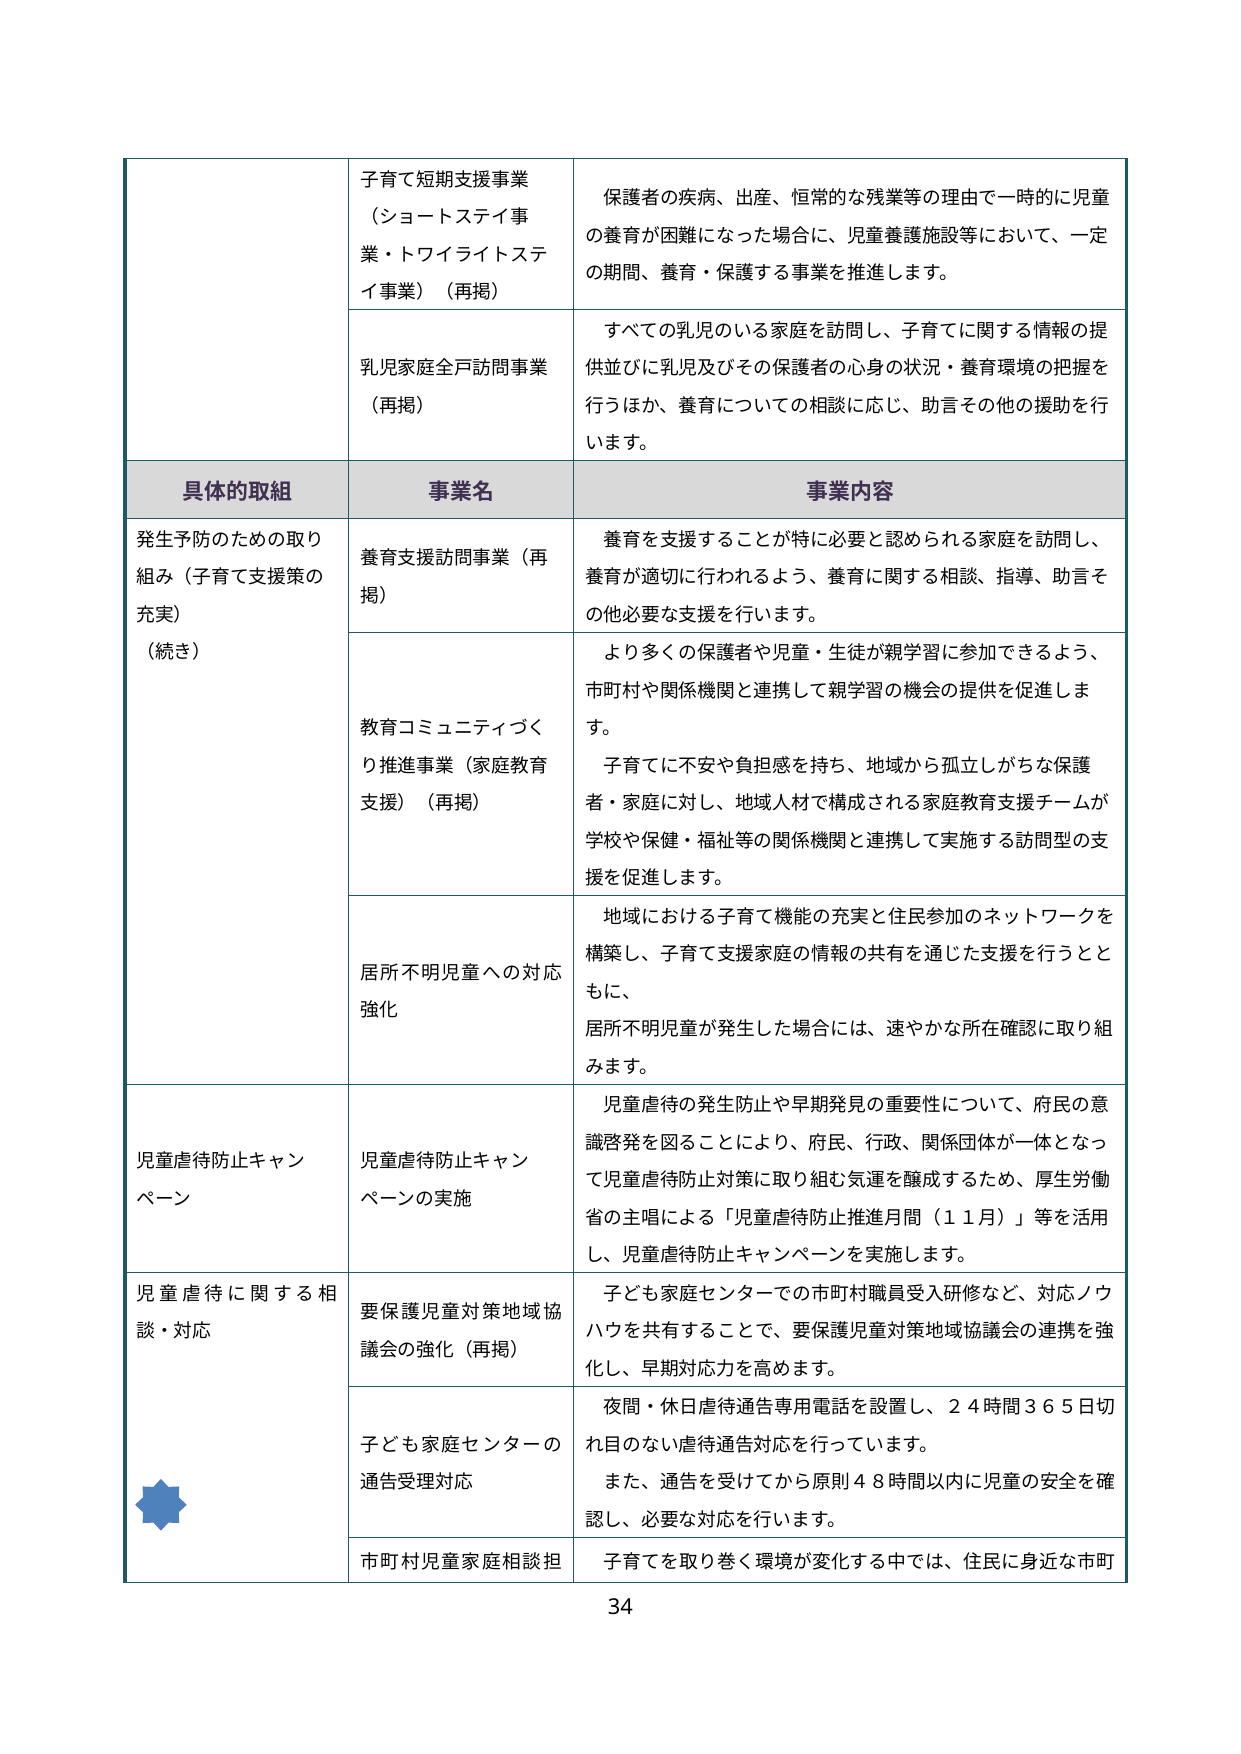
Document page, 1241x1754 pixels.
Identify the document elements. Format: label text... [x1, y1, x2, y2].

table_cell 子育て短期支援事業 （ショートステイ事業・トワイライトステイ事業）（再掲） [349, 159, 573, 309]
table_cell 夜間・休日虐待通告専用電話を設置し、２４時間３６５日切れ目のない虐待通告対応を行っています。 また、通告を受けてから原則４８時間以内に児童の安全を確認し、必要な対応を行います。 [574, 1387, 1125, 1537]
table_cell 児童虐待に関する相談・対応 [127, 1273, 348, 1582]
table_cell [349, 1538, 573, 1582]
table_cell より多くの保護者や児童・生徒が親学習に参加できるよう、市町村や関係機関と連携して親学習の機会の提供を促進します。 子育てに不安や負担感を持ち、地域から孤立しがちな保護者・家庭に対し、地域人材で構成される家庭教育支援チームが学校や保健・福祉等の関係機関と連携して実施する訪問型の支援を促進します。 [574, 633, 1125, 895]
table_cell 要保護児童対策地域協議会の強化（再掲） [349, 1273, 573, 1386]
table_cell 教育コミュニティづくり推進事業（家庭教育支援）（再掲） [349, 633, 573, 895]
table_cell 発生予防のための取り組み（子育て支援策の充実） （続き） [127, 519, 348, 1084]
table_cell 事業名 [349, 461, 573, 518]
table_cell 保護者の疾病、出産、恒常的な残業等の理由で一時的に児童の養育が困難になった場合に、児童養護施設等において、一定の期間、養育・保護する事業を推進します。 [574, 159, 1125, 309]
table_cell 養育を支援することが特に必要と認められる家庭を訪問し、養育が適切に行われるよう、養育に関する相談、指導、助言その他必要な支援を行います。 [574, 519, 1125, 632]
table_cell 児童虐待防止キャンペーン [127, 1085, 348, 1272]
table_cell すべての乳児のいる家庭を訪問し、子育てに関する情報の提供並びに乳児及びその保護者の心身の状況・養育環境の把握を行うほか、養育についての相談に応じ、助言その他の援助を行います。 [574, 310, 1125, 460]
table_cell 乳児家庭全戸訪問事業（再掲） [349, 310, 573, 460]
table_cell 地域における子育て機能の充実と住民参加のネットワークを構築し、子育て支援家庭の情報の共有を通じた支援を行うとともに、 居所不明児童が発生した場合には、速やかな所在確認に取り組みます。 [574, 896, 1125, 1084]
table_cell 児童虐待の発生防止や早期発見の重要性について、府民の意識啓発を図ることにより、府民、行政、関係団体が一体となって児童虐待防止対策に取り組む気運を醸成するため、厚生労働省の主唱による「児童虐待防止推進月間（１１月）」等を活用し、児童虐待防止キャンペーンを実施します。 [574, 1085, 1125, 1272]
table_cell 子ども家庭センターでの市町村職員受入研修など、対応ノウハウを共有することで、要保護児童対策地域協議会の連携を強化し、早期対応力を高めます。 [574, 1273, 1125, 1386]
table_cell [574, 1538, 1125, 1582]
table_cell 居所不明児童への対応強化 [349, 896, 573, 1084]
table_cell 具体的取組 [127, 461, 348, 518]
table_cell 子ども家庭センターの通告受理対応 [349, 1387, 573, 1537]
table_cell 養育支援訪問事業（再掲） [349, 519, 573, 632]
table_cell 児童虐待防止キャンペーンの実施 [349, 1085, 573, 1272]
table_cell 事業内容 [574, 461, 1125, 518]
